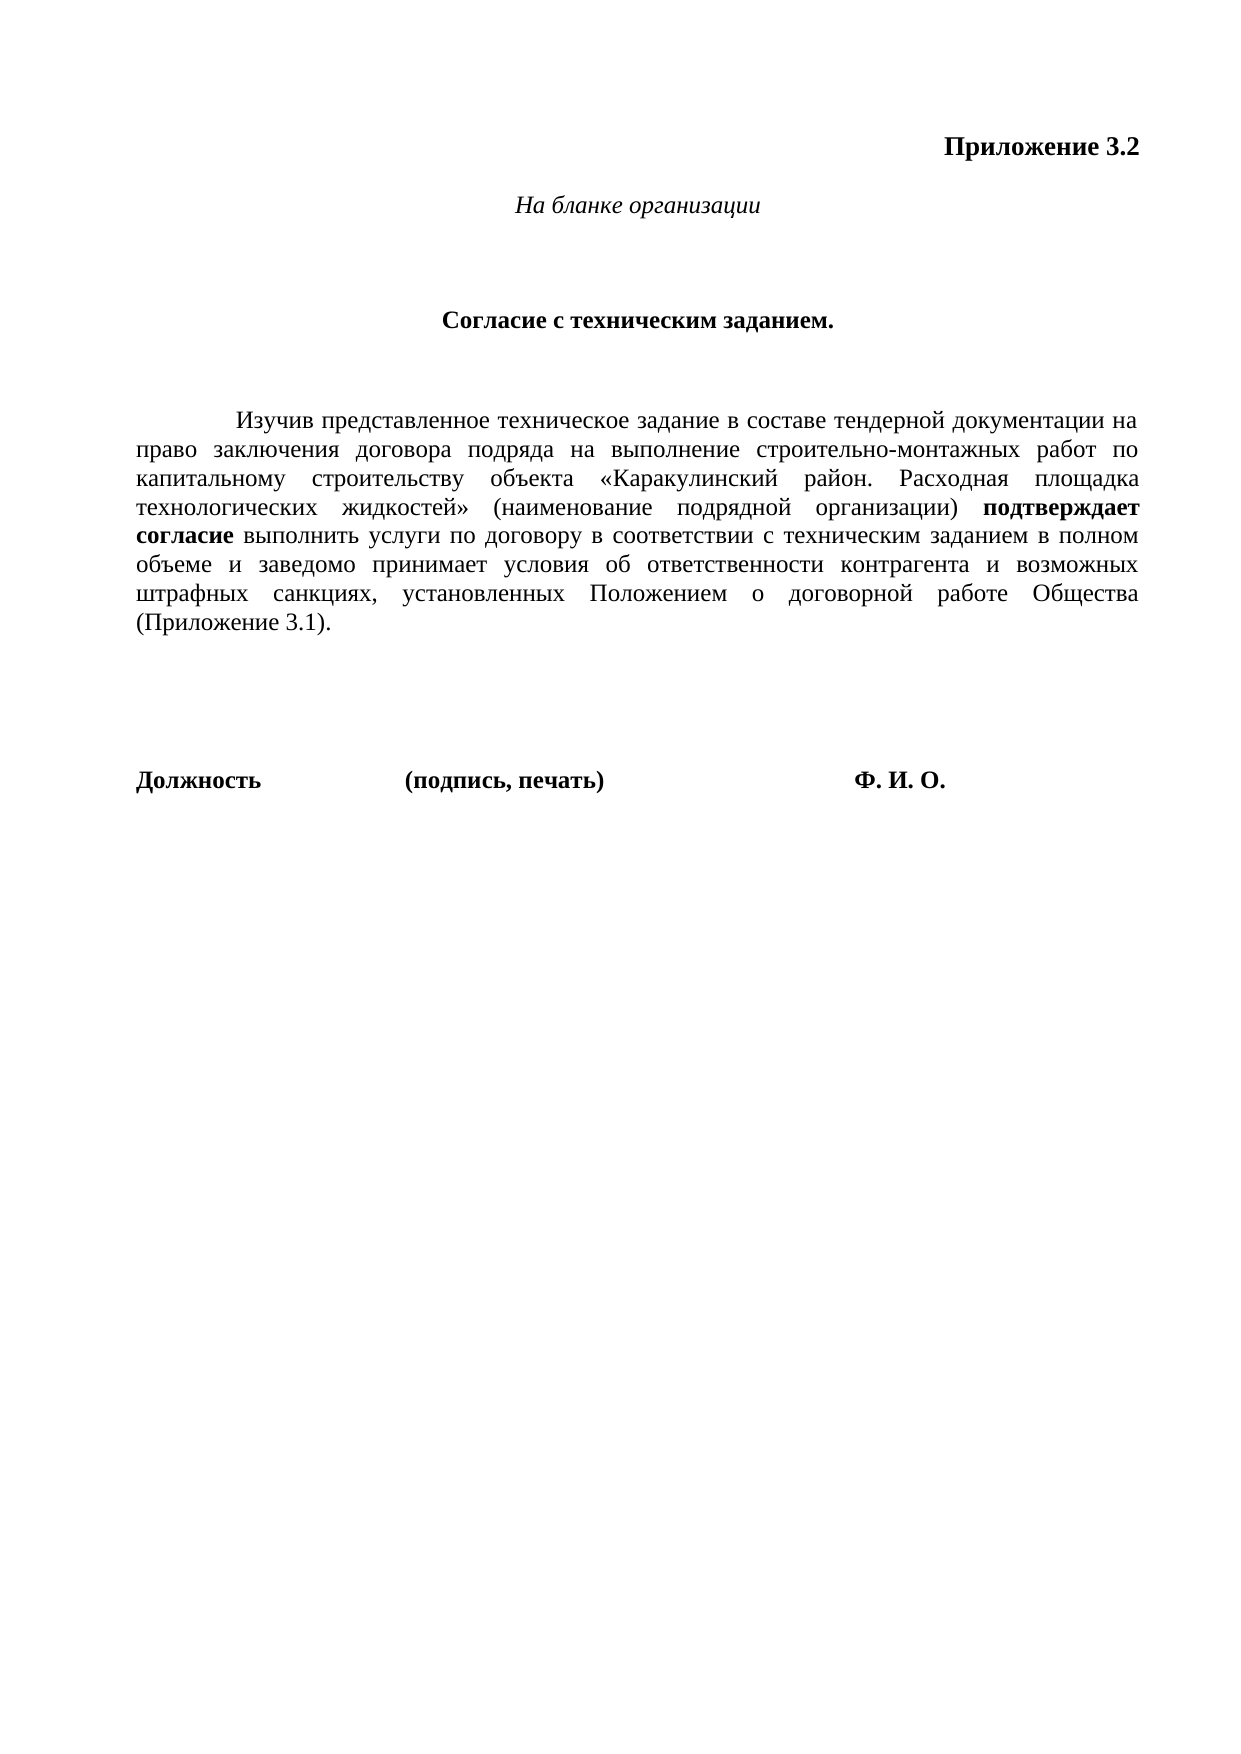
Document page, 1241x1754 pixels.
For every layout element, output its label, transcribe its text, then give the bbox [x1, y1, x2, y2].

text Приложение 3.2 [136, 130, 1140, 161]
text На бланке организации [136, 190, 1140, 218]
text Должность (подпись, печать) Ф. И. О. [136, 765, 1140, 793]
text Согласие с техническим заданием. [136, 305, 1140, 333]
text Изучив представленное техническое задание в составе тендерной документации на право заключения договора подряда на выполнение строительно-монтажных работ по капитальному строительству объекта «Каракулинский район. Расходная площадка технологических жидкостей» (наименование подрядной организации) подтверждает согласие выполнить услуги по договору в соответствии с техническим заданием в полном объеме и заведомо принимает условия об ответственности контрагента и возможных штрафных санкциях, установленных Положением о договорной работе Общества (Приложение 3.1). [136, 405, 1140, 635]
